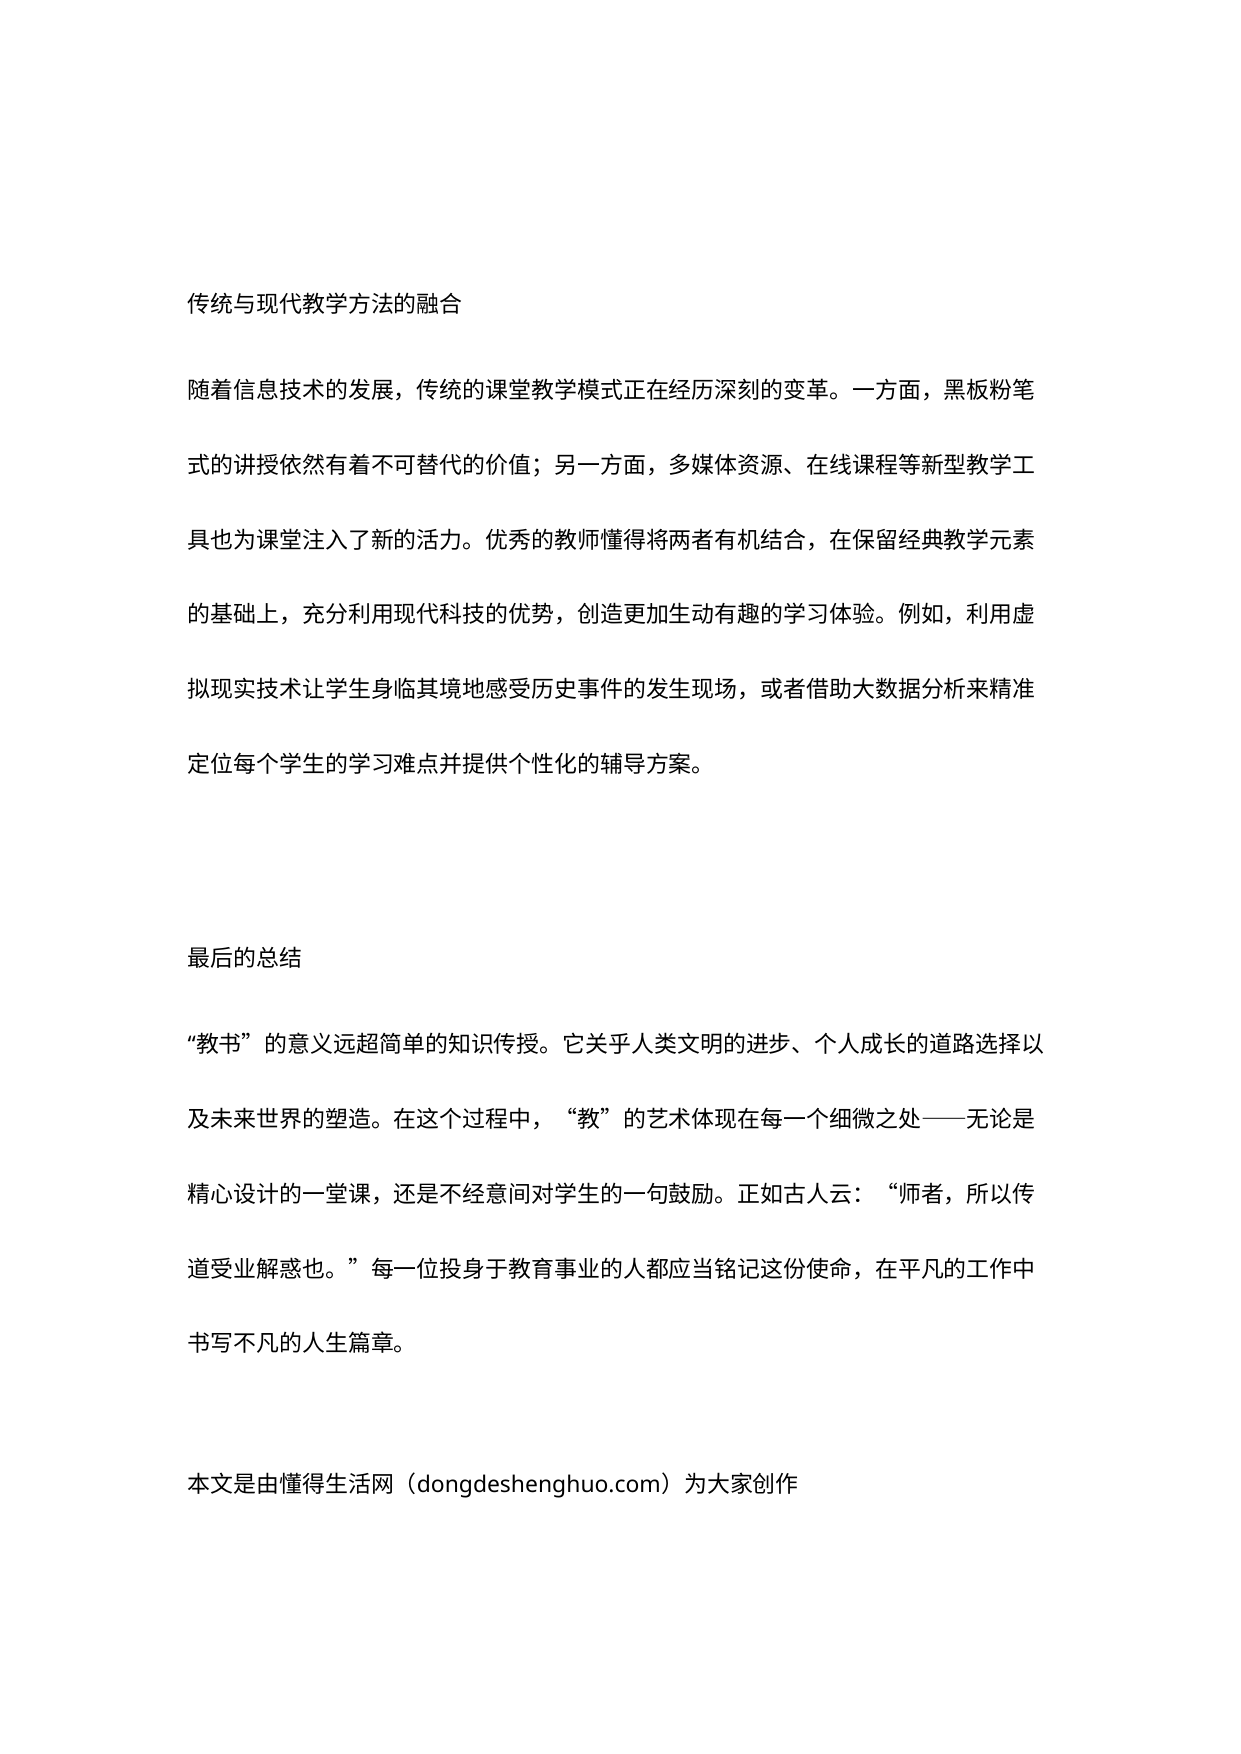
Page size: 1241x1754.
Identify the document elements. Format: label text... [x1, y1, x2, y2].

text 随着信息技术的发展，传统的课堂教学模式正在经历深刻的变革。一方面，黑板粉笔式的讲授依然有着不可替代的价值；另一方面，多媒体资源、在线课程等新型教学工具也为课堂注入了新的活力。优秀的教师懂得将两者有机结合，在保留经典教学元素的基础上，充分利用现代科技的优势，创造更加生动有趣的学习体验。例如，利用虚拟现实技术让学生身临其境地感受历史事件的发生现场，或者借助大数据分析来精准定位每个学生的学习难点并提供个性化的辅导方案。 [187, 356, 1053, 795]
text 本文是由懂得生活网（dongdeshenghuo.com）为大家创作 [187, 1450, 1053, 1515]
text “教书”的意义远超简单的知识传授。它关乎人类文明的进步、个人成长的道路选择以及未来世界的塑造。在这个过程中，“教”的艺术体现在每一个细微之处——无论是精心设计的一堂课，还是不经意间对学生的一句鼓励。正如古人云：“师者，所以传道受业解惑也。”每一位投身于教育事业的人都应当铭记这份使命，在平凡的工作中书写不凡的人生篇章。 [187, 1011, 1053, 1374]
text 最后的总结 [187, 924, 1053, 989]
text 传统与现代教学方法的融合 [187, 270, 1053, 335]
